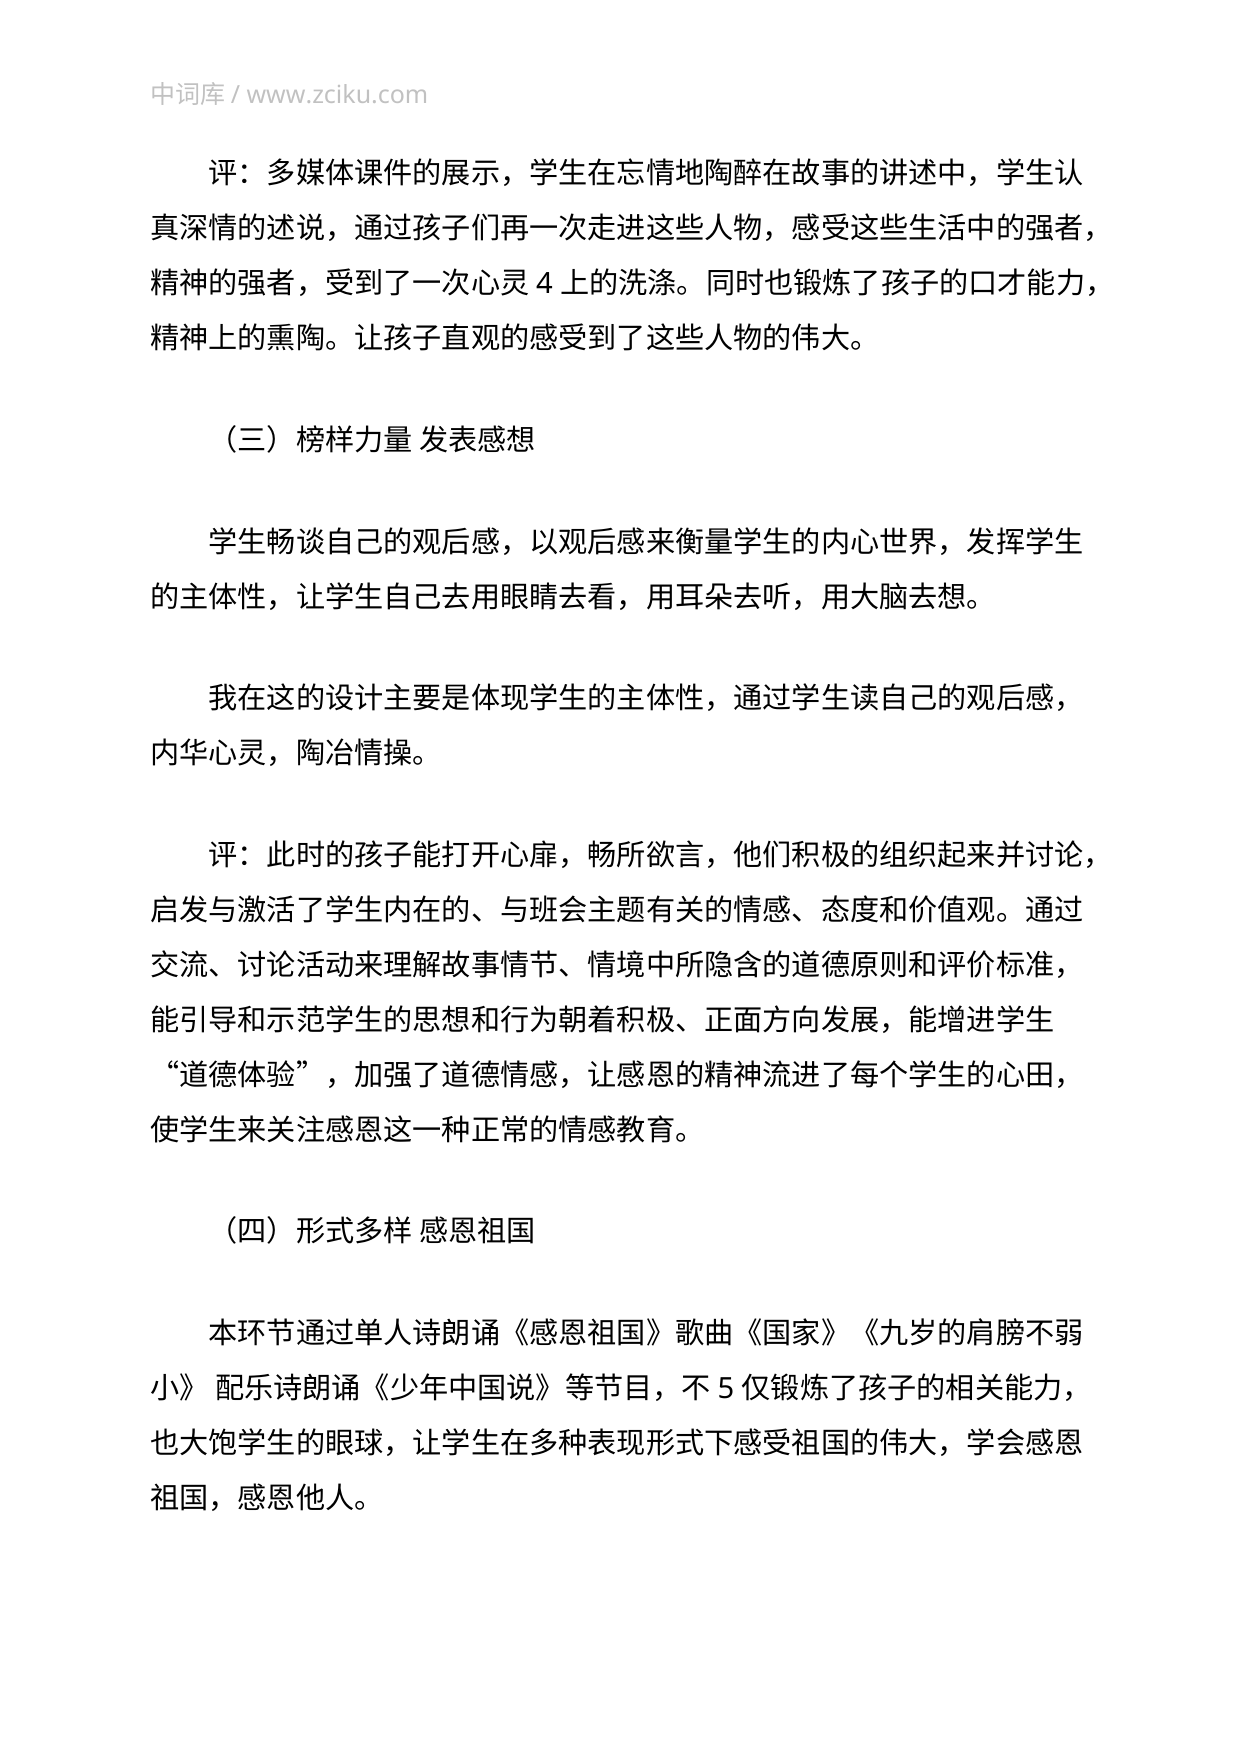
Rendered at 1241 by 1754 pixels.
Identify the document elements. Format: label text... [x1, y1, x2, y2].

text （三）榜样力量 发表感想 [150, 417, 1090, 459]
text （四）形式多样 感恩祖国 [150, 1208, 1090, 1250]
text 我在这的设计主要是体现学生的主体性，通过学生读自己的观后感，内华心灵，陶冶情操。 [150, 675, 1090, 772]
text 本环节通过单人诗朗诵《感恩祖国》歌曲《国家》《九岁的肩膀不弱小》 配乐诗朗诵《少年中国说》等节目，不 5 仅锻炼了孩子的相关能力，也大饱学生的眼球，让学生在多种表现形式下感受祖国的伟大，学会感恩祖国，感恩他人。 [150, 1310, 1090, 1517]
text 评：多媒体课件的展示，学生在忘情地陶醉在故事的讲述中，学生认真深情的述说，通过孩子们再一次走进这些人物，感受这些生活中的强者，精神的强者，受到了一次心灵 4 上的洗涤。同时也锻炼了孩子的口才能力，精神上的熏陶。让孩子直观的感受到了这些人物的伟大。 [150, 150, 1090, 357]
text 评：此时的孩子能打开心扉，畅所欲言，他们积极的组织起来并讨论，启发与激活了学生内在的、与班会主题有关的情感、态度和价值观。通过交流、讨论活动来理解故事情节、情境中所隐含的道德原则和评价标准，能引导和示范学生的思想和行为朝着积极、正面方向发展，能增进学生“道德体验”，加强了道德情感，让感恩的精神流进了每个学生的心田，使学生来关注感恩这一种正常的情感教育。 [150, 832, 1090, 1148]
text 学生畅谈自己的观后感，以观后感来衡量学生的内心世界，发挥学生的主体性，让学生自己去用眼睛去看，用耳朵去听，用大脑去想。 [150, 518, 1090, 616]
